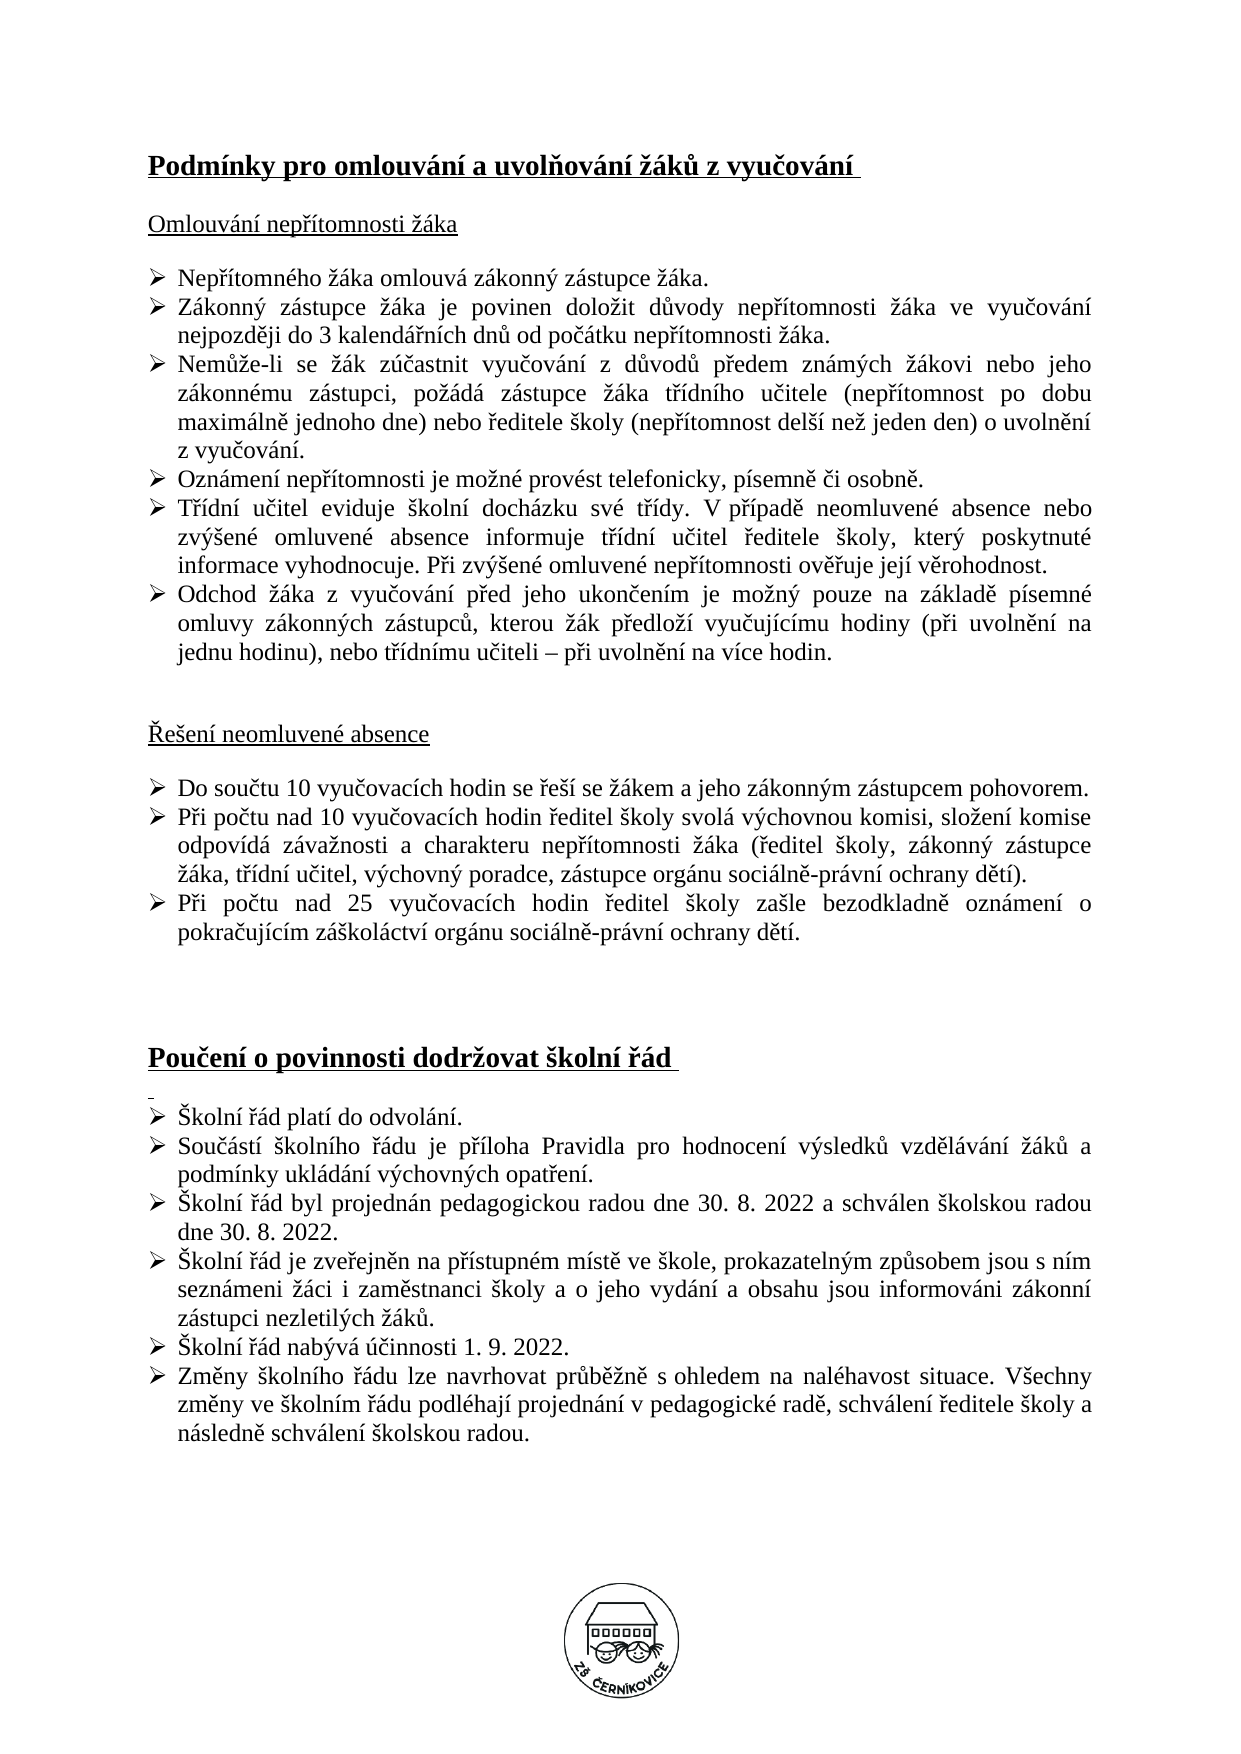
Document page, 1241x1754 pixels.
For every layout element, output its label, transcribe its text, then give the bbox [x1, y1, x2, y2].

list Při počtu nad 25 vyučovacích hodin ředitel školy zašle bezodkladně oznámení o pokračujícím záškoláctví orgánu sociálně-právní ochrany dětí. [148, 888, 1093, 945]
list Změny školního řádu lze navrhovat průběžně s ohledem na naléhavost situace. Všechny změny ve školním řádu podléhají projednání v pedagogické radě, schválení ředitele školy a následně schválení školskou radou. [148, 1361, 1093, 1447]
list Nemůže-li se žák zúčastnit vyučování z důvodů předem známých žákovi nebo jeho zákonnému zástupci, požádá zástupce žáka třídního učitele (nepřítomnost po dobu maximálně jednoho dne) nebo ředitele školy (nepřítomnost delší než jeden den) o uvolnění z vyučování. [148, 349, 1093, 464]
text Podmínky pro omlouvání a uvolňování žáků z vyučování [148, 148, 1093, 181]
text Omlouvání nepřítomnosti žáka [148, 209, 1093, 238]
picture [562, 1581, 680, 1699]
list Školní řád byl projednán pedagogickou radou dne 30. 8. 2022 a schválen školskou radou dne 30. 8. 2022. [148, 1188, 1093, 1246]
list Třídní učitel eviduje školní docházku své třídy. V případě neomluvené absence nebo zvýšené omluvené absence informuje třídní učitel ředitele školy, který poskytnuté informace vyhodnocuje. Při zvýšené omluvené nepřítomnosti ověřuje její věrohodnost. [148, 493, 1093, 579]
list Školní řád nabývá účinnosti 1. 9. 2022. [148, 1332, 1093, 1361]
list Školní řád platí do odvolání. [148, 1102, 1093, 1131]
list Do součtu 10 vyučovacích hodin se řeší se žákem a jeho zákonným zástupcem pohovorem. [148, 773, 1093, 802]
list Odchod žáka z vyučování před jeho ukončením je možný pouze na základě písemné omluvy zákonných zástupců, kterou žák předloží vyučujícímu hodiny (při uvolnění na jednu hodinu), nebo třídnímu učiteli – při uvolnění na více hodin. [148, 579, 1093, 665]
list Nepřítomného žáka omlouvá zákonný zástupce žáka. [148, 263, 1093, 292]
list Při počtu nad 10 vyučovacích hodin ředitel školy svolá výchovnou komisi, složení komise odpovídá závažnosti a charakteru nepřítomnosti žáka (ředitel školy, zákonný zástupce žáka, třídní učitel, výchovný poradce, zástupce orgánu sociálně-právní ochrany dětí). [148, 802, 1093, 888]
list Školní řád je zveřejněn na přístupném místě ve škole, prokazatelným způsobem jsou s ním seznámeni žáci i zaměstnanci školy a o jeho vydání a obsahu jsou informováni zákonní zástupci nezletilých žáků. [148, 1246, 1093, 1332]
list Oznámení nepřítomnosti je možné provést telefonicky, písemně či osobně. [148, 464, 1093, 493]
text Poučení o povinnosti dodržovat školní řád [148, 1041, 1093, 1074]
list Zákonný zástupce žáka je povinen doložit důvody nepřítomnosti žáka ve vyučování nejpozději do 3 kalendářních dnů od počátku nepřítomnosti žáka. [148, 292, 1093, 349]
list Součástí školního řádu je příloha Pravidla pro hodnocení výsledků vzdělávání žáků a podmínky ukládání výchovných opatření. [148, 1131, 1093, 1188]
text Řešení neomluvené absence [148, 719, 1093, 748]
